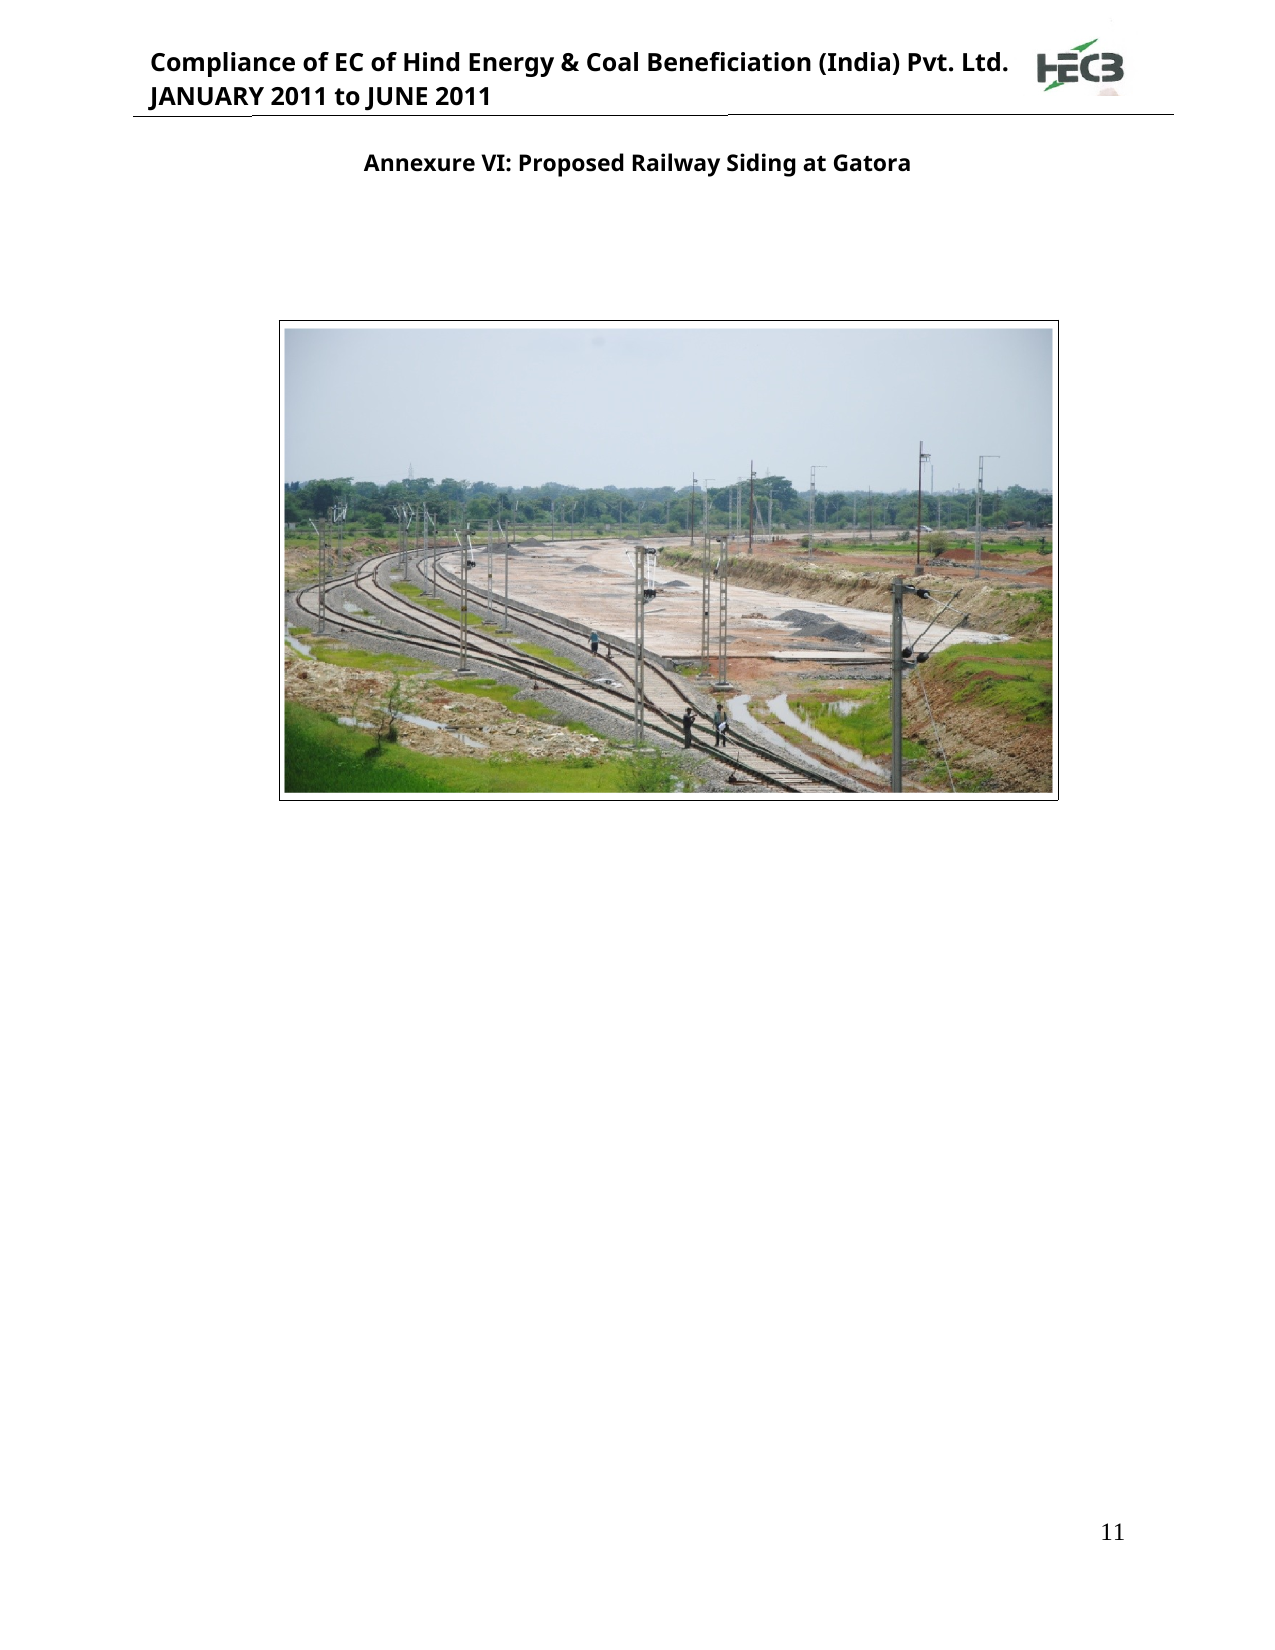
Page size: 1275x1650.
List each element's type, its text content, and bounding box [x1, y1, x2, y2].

picture [280, 321, 1058, 800]
text Annexure VI: Proposed Railway Siding at Gatora [150, 147, 1125, 178]
